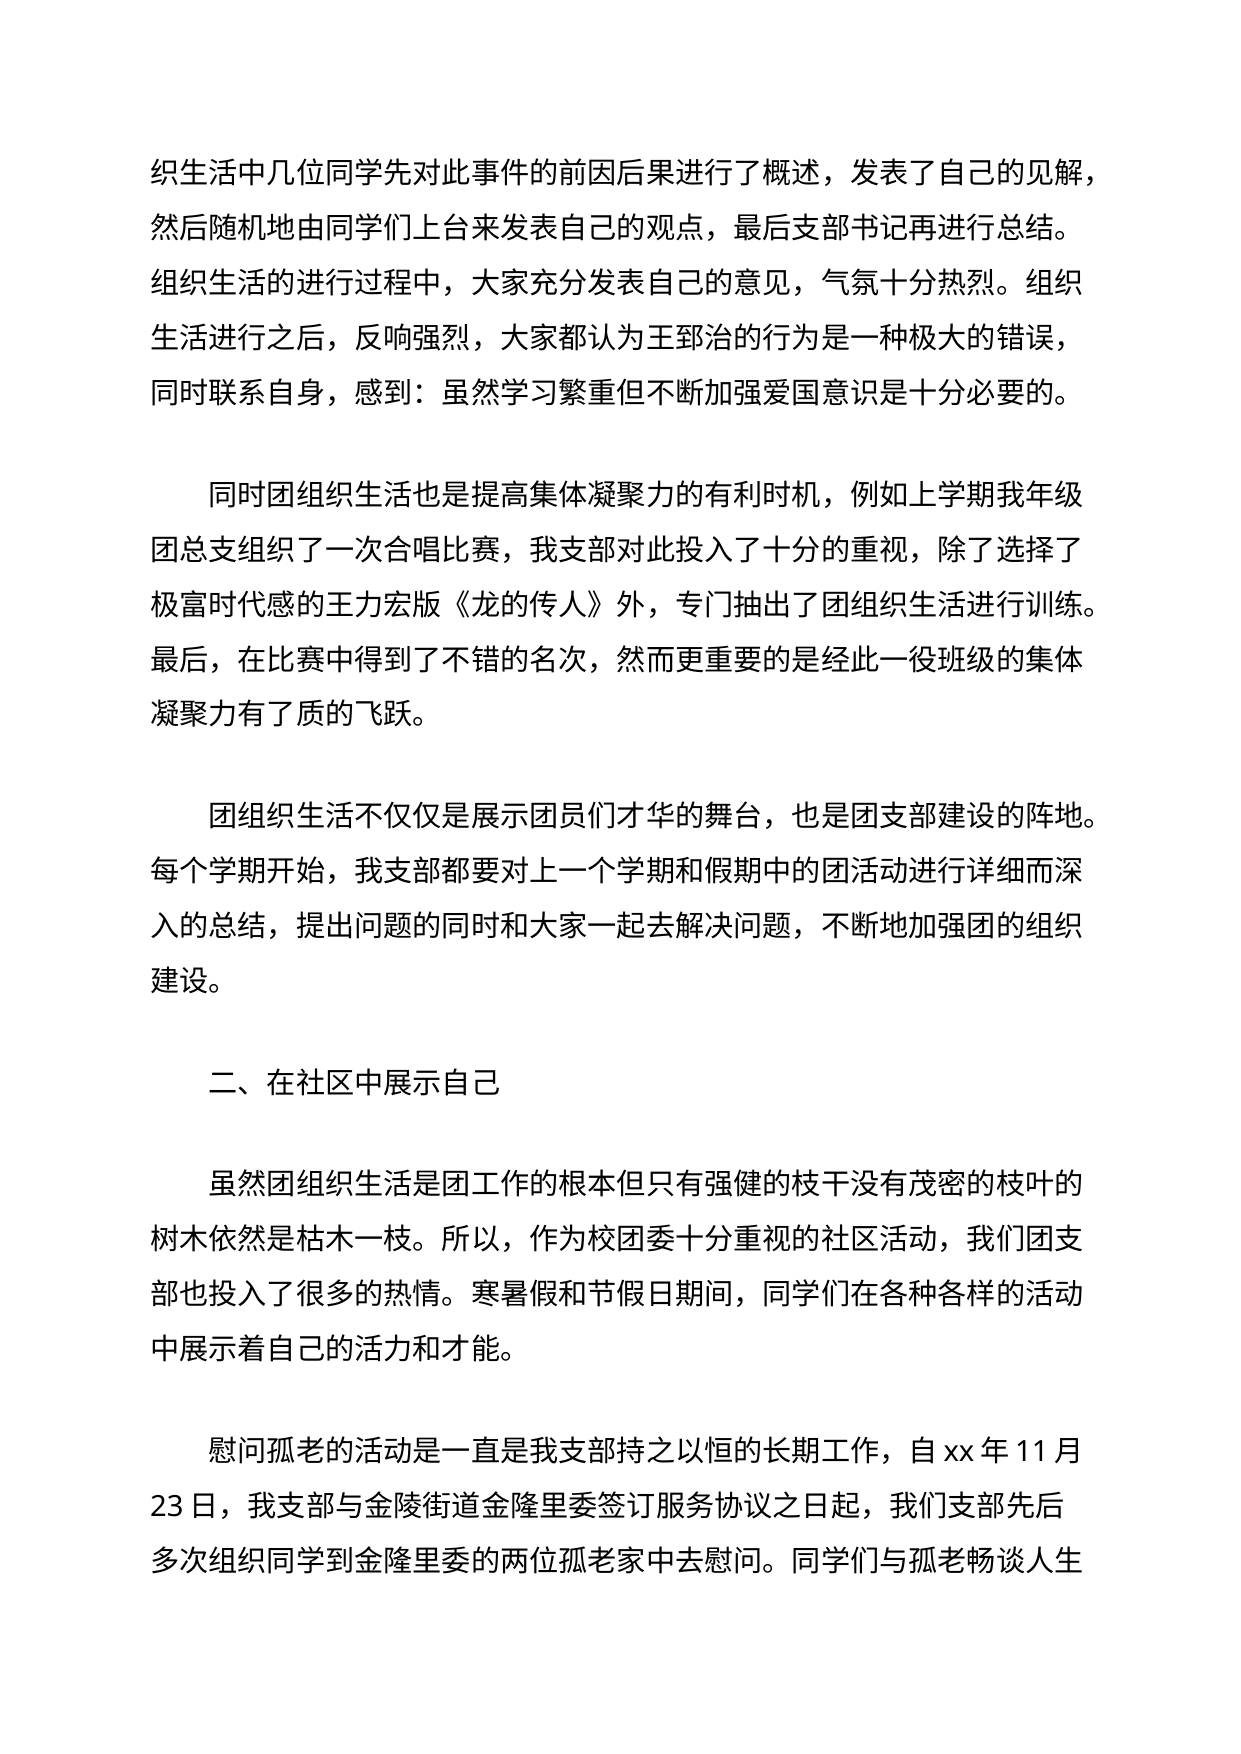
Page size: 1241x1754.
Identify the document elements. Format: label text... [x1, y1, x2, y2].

text 团组织生活不仅仅是展示团员们才华的舞台，也是团支部建设的阵地。每个学期开始，我支部都要对上一个学期和假期中的团活动进行详细而深入的总结，提出问题的同时和大家一起去解决问题，不断地加强团的组织建设。 [150, 793, 1090, 1000]
text 二、在社区中展示自己 [150, 1059, 1090, 1101]
text 同时团组织生活也是提高集体凝聚力的有利时机，例如上学期我年级团总支组织了一次合唱比赛，我支部对此投入了十分的重视，除了选择了极富时代感的王力宏版《龙的传人》外，专门抽出了团组织生活进行训练。最后，在比赛中得到了不错的名次，然而更重要的是经此一役班级的集体凝聚力有了质的飞跃。 [150, 471, 1090, 733]
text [150, 150, 1090, 412]
text 虽然团组织生活是团工作的根本但只有强健的枝干没有茂密的枝叶的树木依然是枯木一枝。所以，作为校团委十分重视的社区活动，我们团支部也投入了很多的热情。寒暑假和节假日期间，同学们在各种各样的活动中展示着自己的活力和才能。 [150, 1161, 1090, 1368]
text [150, 1427, 1090, 1580]
